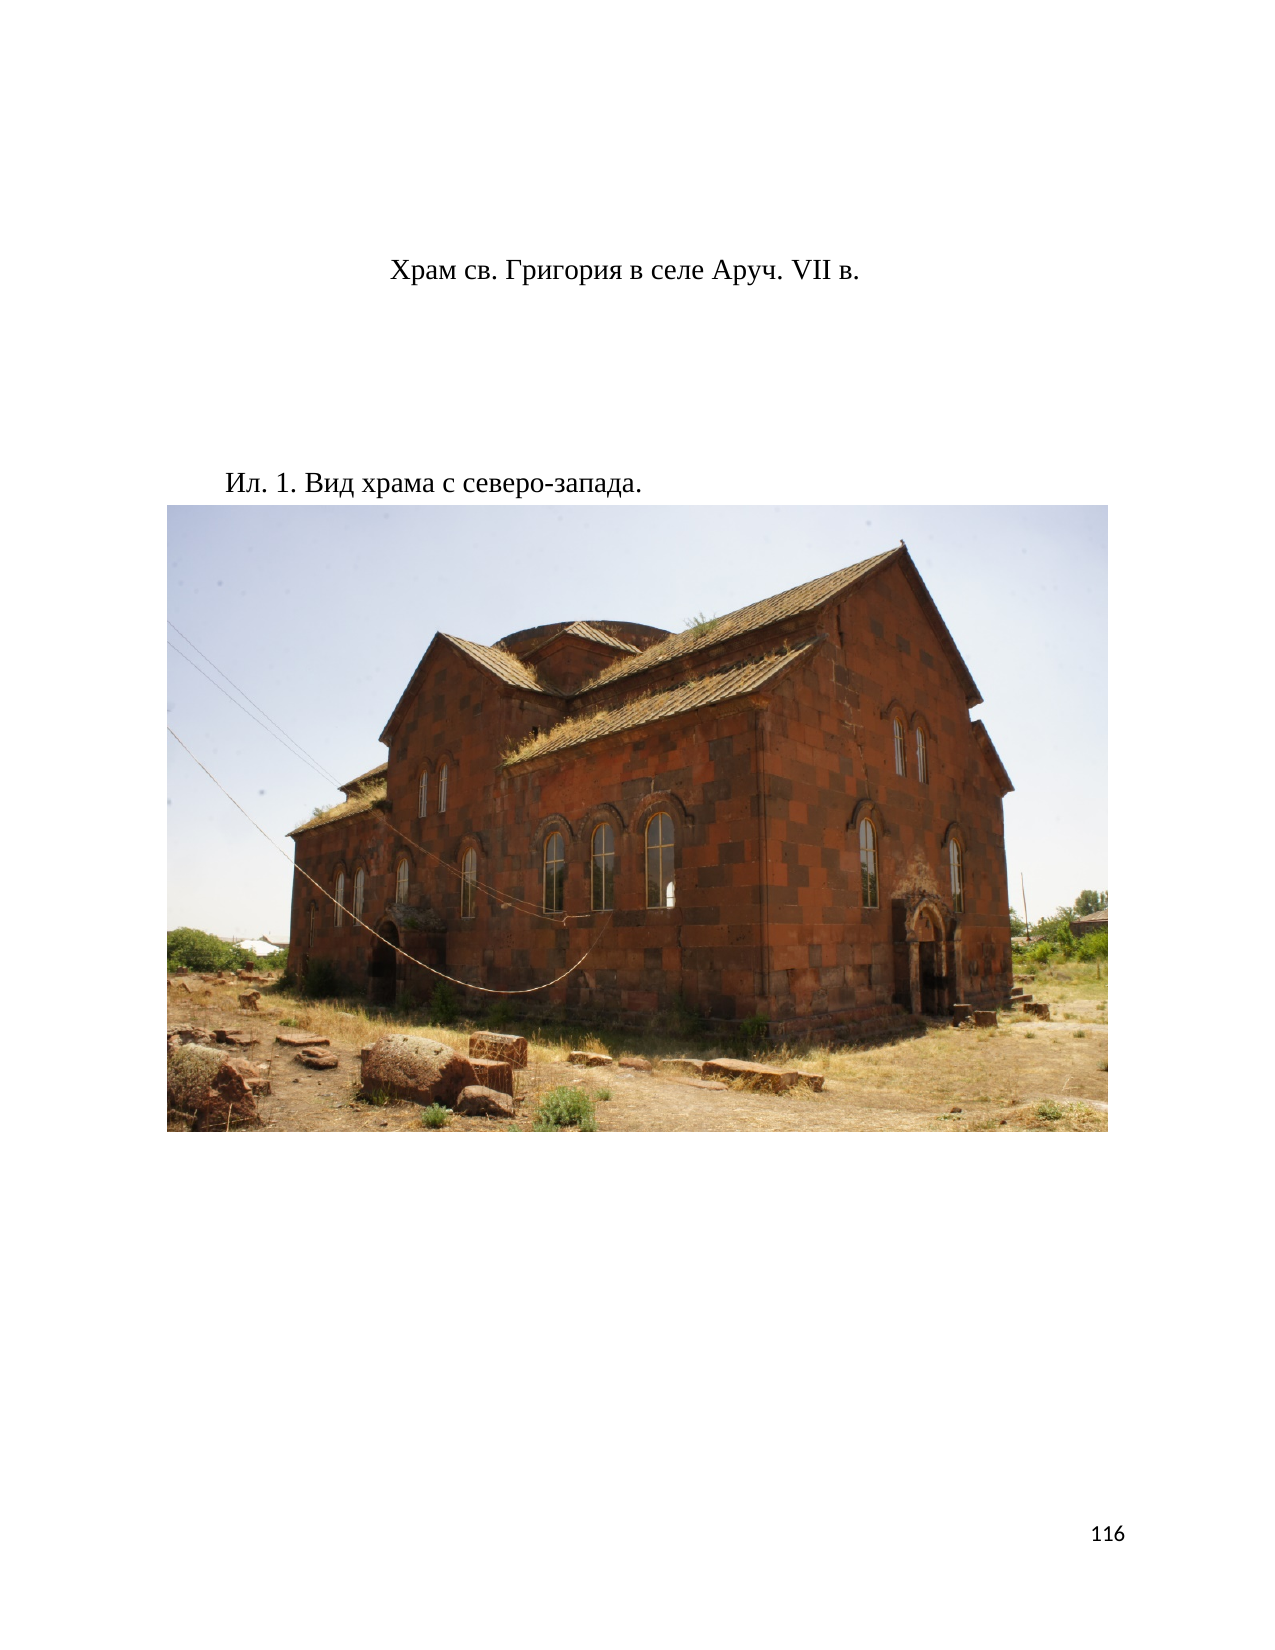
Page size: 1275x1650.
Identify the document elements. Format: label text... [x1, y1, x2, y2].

text Храм св. Григория в селе Аруч. VII в. [300, 252, 1125, 286]
picture [167, 505, 1108, 1132]
text Ил. 1. Вид храма с северо-запада. [225, 466, 1125, 499]
